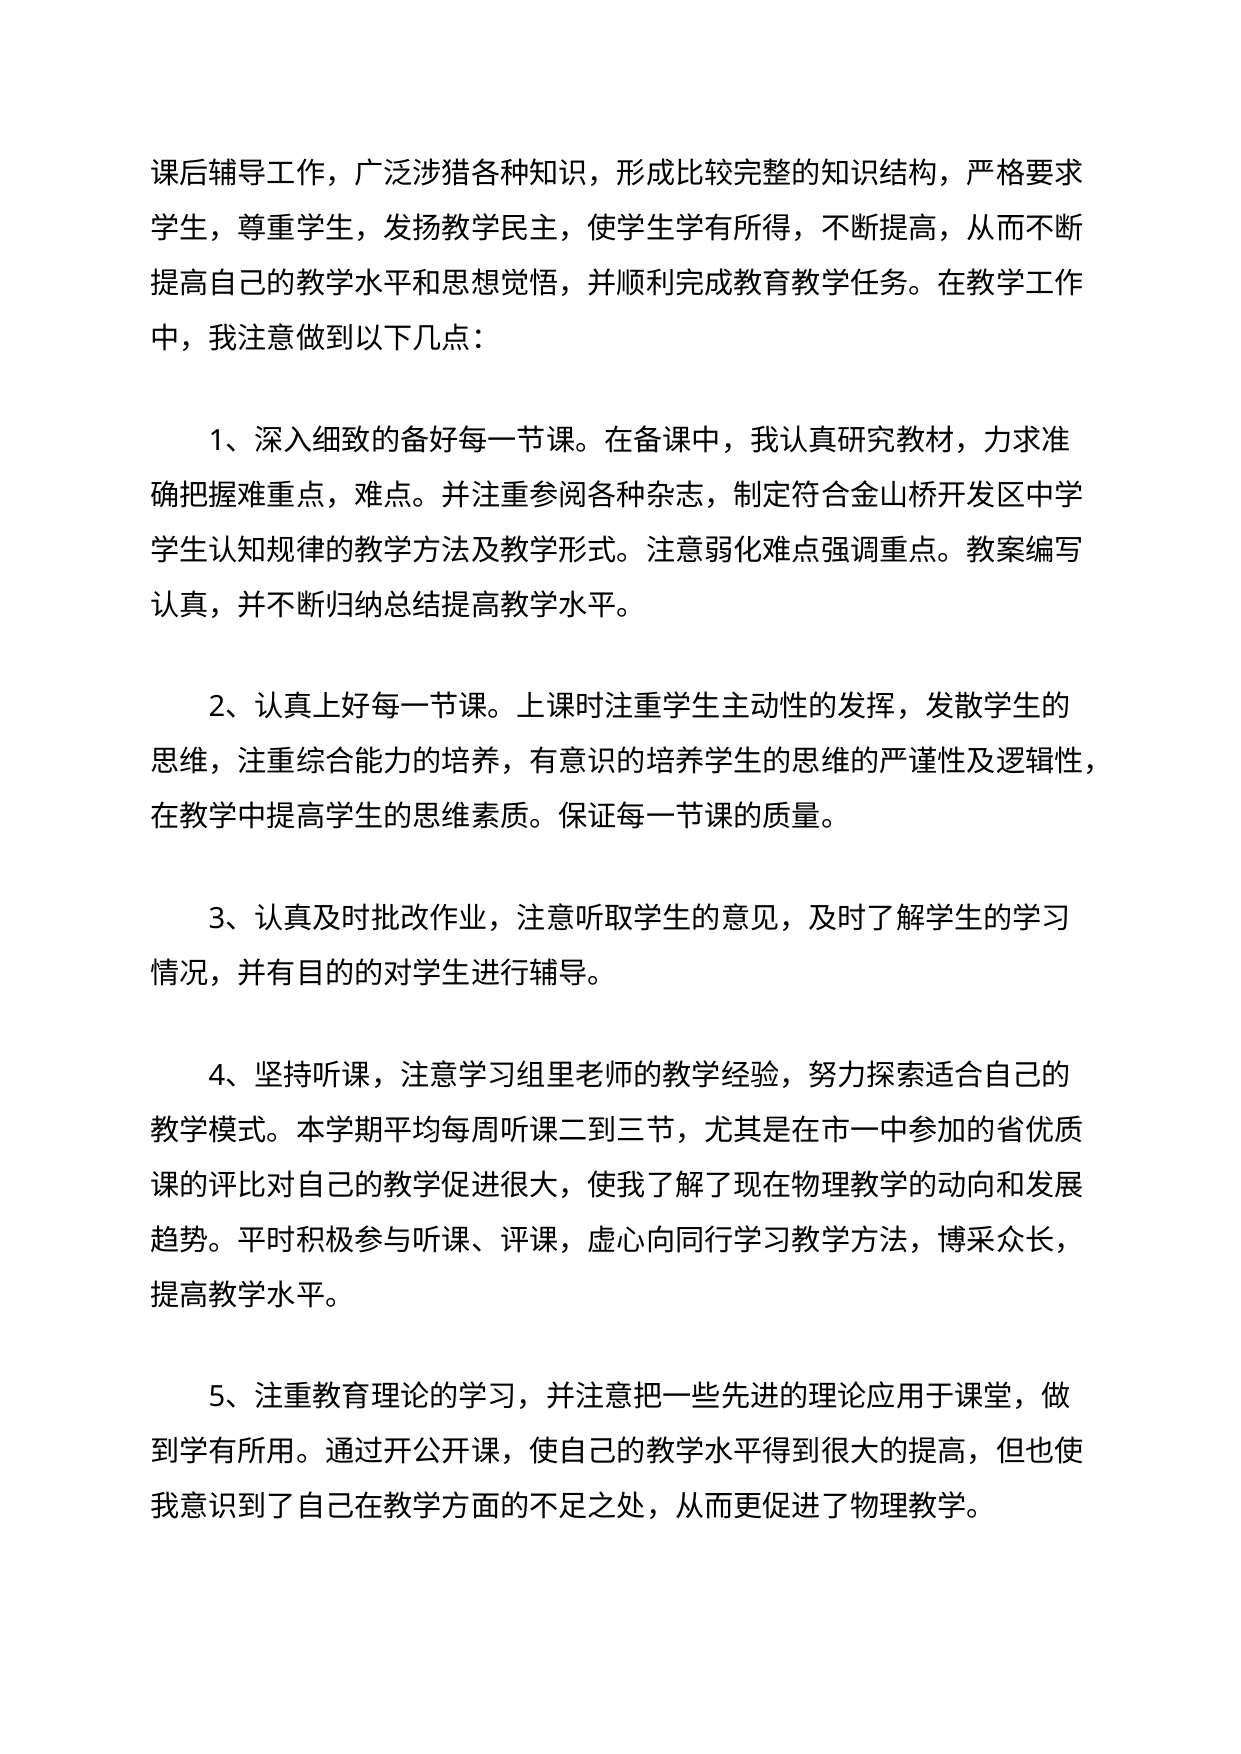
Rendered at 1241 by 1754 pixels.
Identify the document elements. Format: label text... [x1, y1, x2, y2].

text 2、认真上好每一节课。上课时注重学生主动性的发挥，发散学生的思维，注重综合能力的培养，有意识的培养学生的思维的严谨性及逻辑性，在教学中提高学生的思维素质。保证每一节课的质量。 [150, 683, 1090, 835]
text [150, 150, 1090, 357]
text 5、注重教育理论的学习，并注意把一些先进的理论应用于课堂，做到学有所用。通过开公开课，使自己的教学水平得到很大的提高，但也使我意识到了自己在教学方面的不足之处，从而更促进了物理教学。 [150, 1373, 1090, 1525]
text 3、认真及时批改作业，注意听取学生的意见，及时了解学生的学习情况，并有目的的对学生进行辅导。 [150, 895, 1090, 992]
text 1、深入细致的备好每一节课。在备课中，我认真研究教材，力求准确把握难重点，难点。并注重参阅各种杂志，制定符合金山桥开发区中学学生认知规律的教学方法及教学形式。注意弱化难点强调重点。教案编写认真，并不断归纳总结提高教学水平。 [150, 416, 1090, 623]
text 4、坚持听课，注意学习组里老师的教学经验，努力探索适合自己的教学模式。本学期平均每周听课二到三节，尤其是在市一中参加的省优质课的评比对自己的教学促进很大，使我了解了现在物理教学的动向和发展趋势。平时积极参与听课、评课，虚心向同行学习教学方法，博采众长，提高教学水平。 [150, 1051, 1090, 1313]
